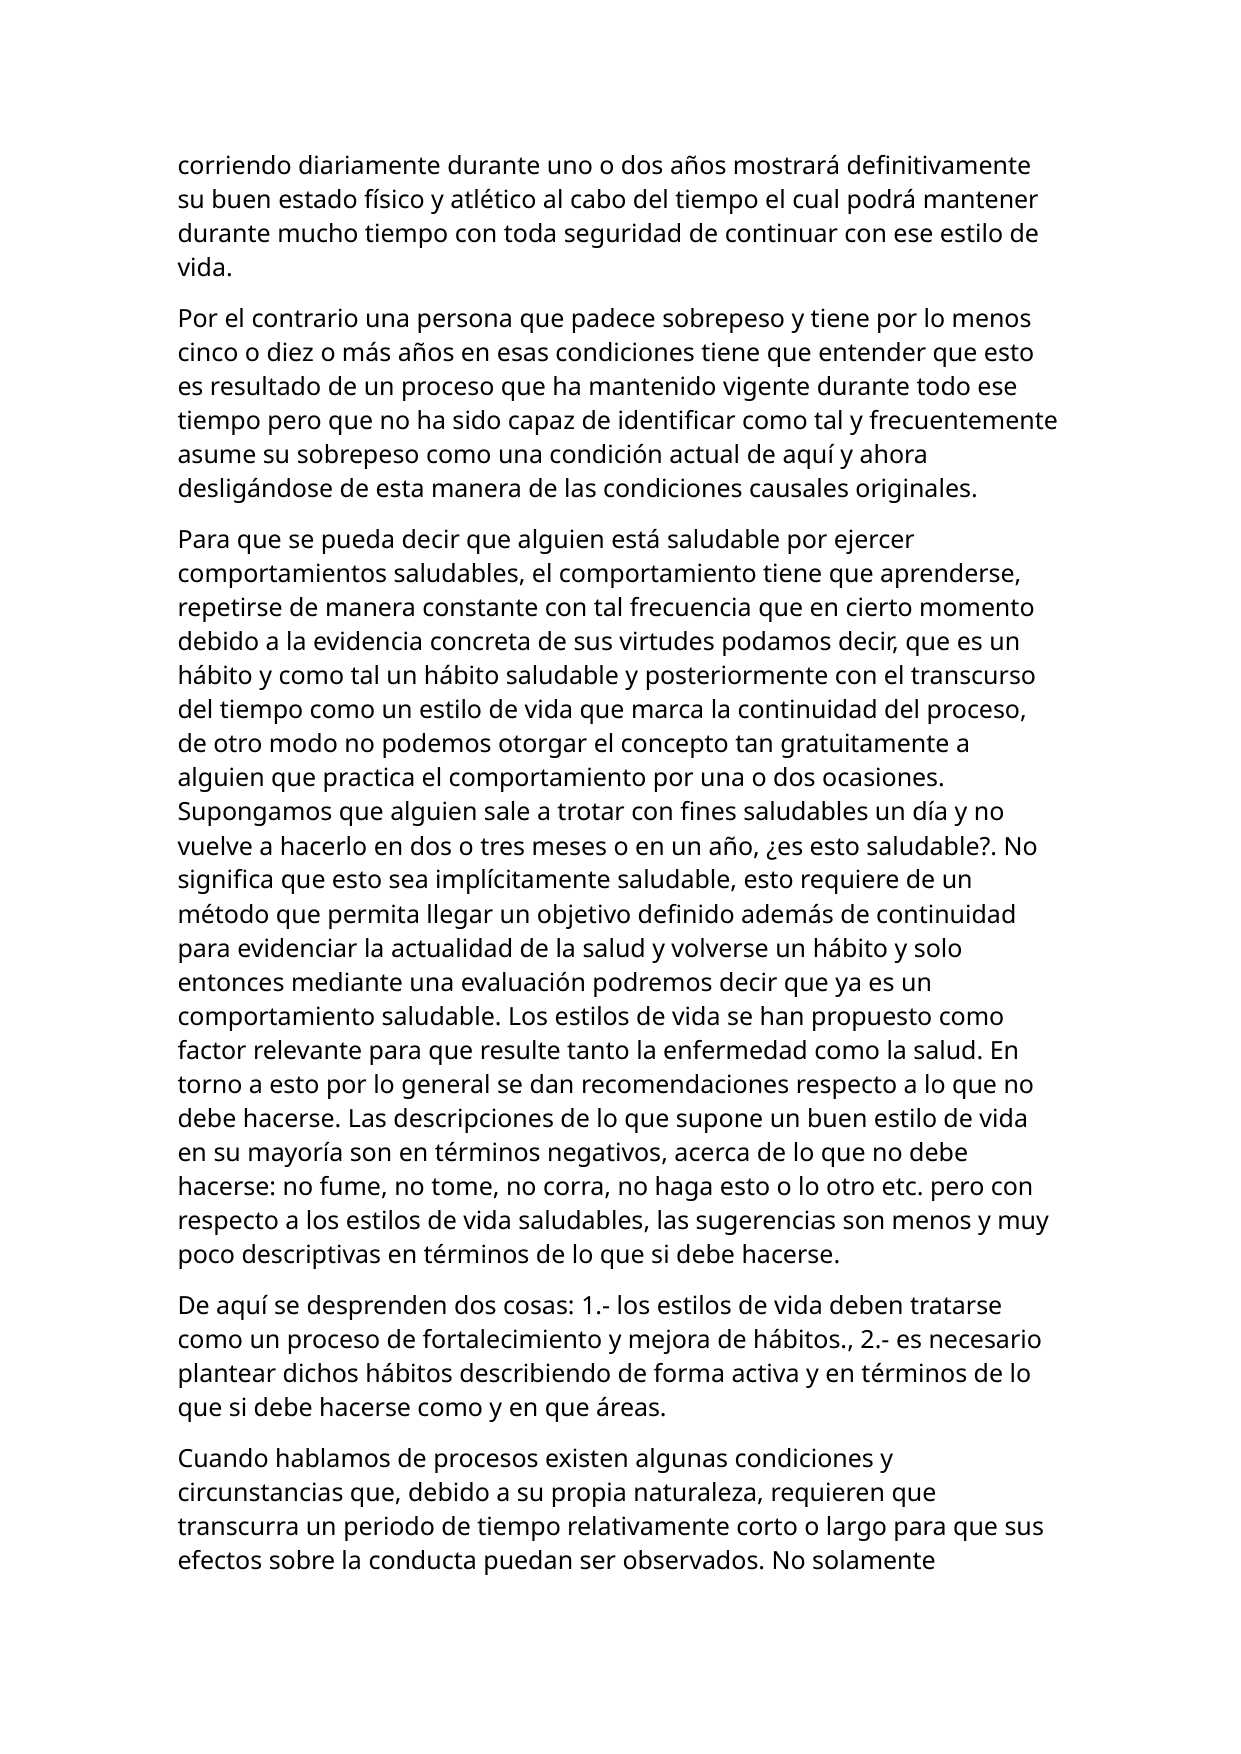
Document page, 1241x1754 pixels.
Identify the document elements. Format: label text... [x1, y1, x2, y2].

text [177, 148, 1063, 284]
text De aquí se desprenden dos cosas: 1.- los estilos de vida deben tratarse como un proceso de fortalecimiento y mejora de hábitos., 2.- es necesario plantear dichos hábitos describiendo de forma activa y en términos de lo que si debe hacerse como y en que áreas. [177, 1288, 1063, 1424]
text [177, 1441, 1063, 1577]
text Por el contrario una persona que padece sobrepeso y tiene por lo menos cinco o diez o más años en esas condiciones tiene que entender que esto es resultado de un proceso que ha mantenido vigente durante todo ese tiempo pero que no ha sido capaz de identificar como tal y frecuentemente asume su sobrepeso como una condición actual de aquí y ahora desligándose de esta manera de las condiciones causales originales. [177, 301, 1063, 505]
text Para que se pueda decir que alguien está saludable por ejercer comportamientos saludables, el comportamiento tiene que aprenderse, repetirse de manera constante con tal frecuencia que en cierto momento debido a la evidencia concreta de sus virtudes podamos decir, que es un hábito y como tal un hábito saludable y posteriormente con el transcurso del tiempo como un estilo de vida que marca la continuidad del proceso, de otro modo no podemos otorgar el concepto tan gratuitamente a alguien que practica el comportamiento por una o dos ocasiones. Supongamos que alguien sale a trotar con fines saludables un día y no vuelve a hacerlo en dos o tres meses o en un año, ¿es esto saludable?. No significa que esto sea implícitamente saludable, esto requiere de un método que permita llegar un objetivo definido además de continuidad para evidenciar la actualidad de la salud y volverse un hábito y solo entonces mediante una evaluación podremos decir que ya es un comportamiento saludable. Los estilos de vida se han propuesto como factor relevante para que resulte tanto la enfermedad como la salud. En torno a esto por lo general se dan recomendaciones respecto a lo que no debe hacerse. Las descripciones de lo que supone un buen estilo de vida en su mayoría son en términos negativos, acerca de lo que no debe hacerse: no fume, no tome, no corra, no haga esto o lo otro etc. pero con respecto a los estilos de vida saludables, las sugerencias son menos y muy poco descriptivas en términos de lo que si debe hacerse. [177, 522, 1063, 1271]
